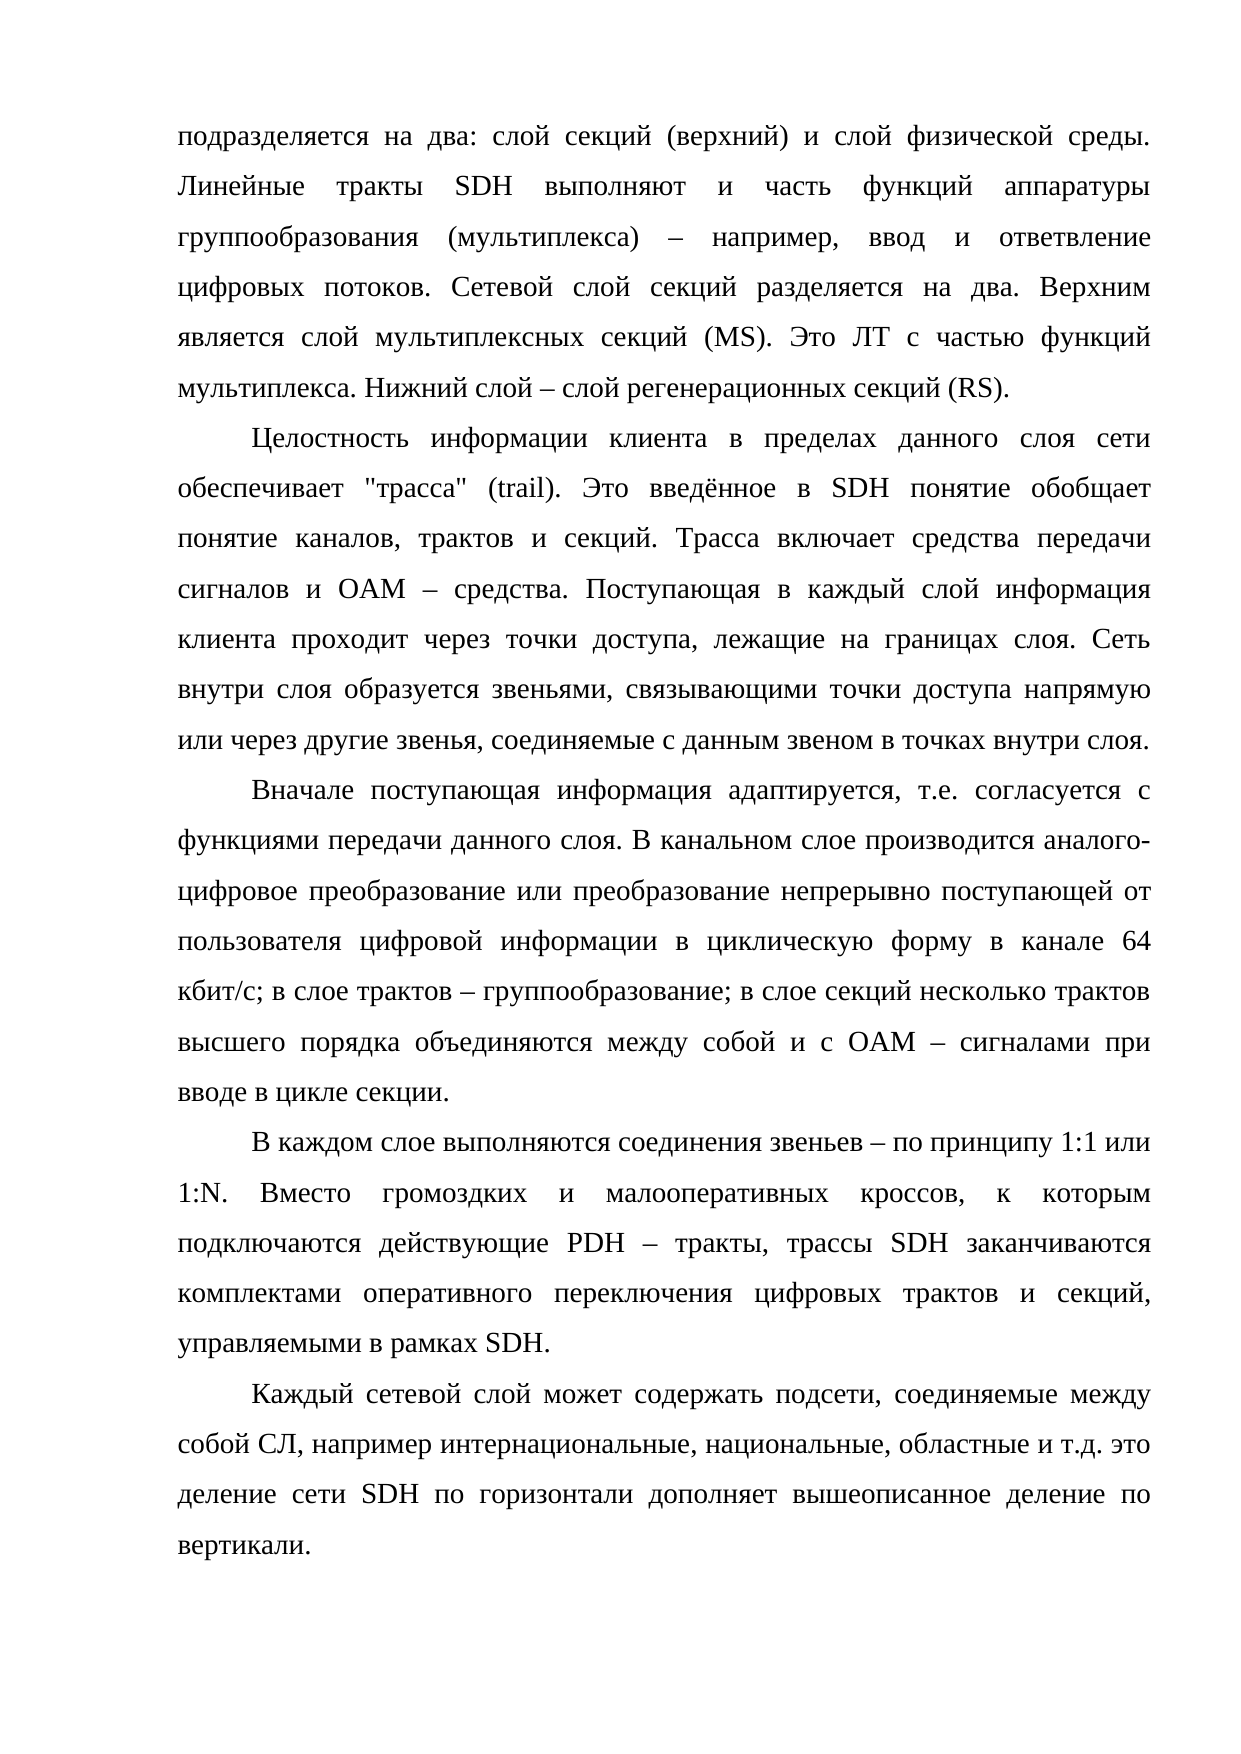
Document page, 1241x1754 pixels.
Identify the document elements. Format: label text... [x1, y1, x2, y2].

text Вначале поступающая информация адаптируется, т.е. согласуется с функциями передачи данного слоя. В канальном слое производится аналого-цифровое преобразование или преобразование непрерывно поступающей от пользователя цифровой информации в циклическую форму в канале 64 кбит/с; в слое трактов – группообразование; в слое секций несколько трактов высшего порядка объединяются между собой и с ОАМ – сигналами при вводе в цикле секции. [177, 772, 1152, 1108]
text Каждый сетевой слой может содержать подсети, соединяемые между собой СЛ, например интернациональные, национальные, областные и т.д. это деление сети SDH по горизонтали дополняет вышеописанное деление по вертикали. [177, 1376, 1152, 1560]
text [177, 118, 1152, 403]
text Целостность информации клиента в пределах данного слоя сети обеспечивает "трасса" (trail). Это введённое в SDH понятие обобщает понятие каналов, трактов и секций. Трасса включает средства передачи сигналов и ОАМ – средства. Поступающая в каждый слой информация клиента проходит через точки доступа, лежащие на границах слоя. Сеть внутри слоя образуется звеньями, связывающими точки доступа напрямую или через другие звенья, соединяемые с данным звеном в точках внутри слоя. [177, 420, 1152, 755]
text В каждом слое выполняются соединения звеньев – по принципу 1:1 или 1:N. Вместо громоздких и малооперативных кроссов, к которым подключаются действующие PDH – тракты, трассы SDH заканчиваются комплектами оперативного переключения цифровых трактов и секций, управляемыми в рамках SDH. [177, 1124, 1152, 1359]
